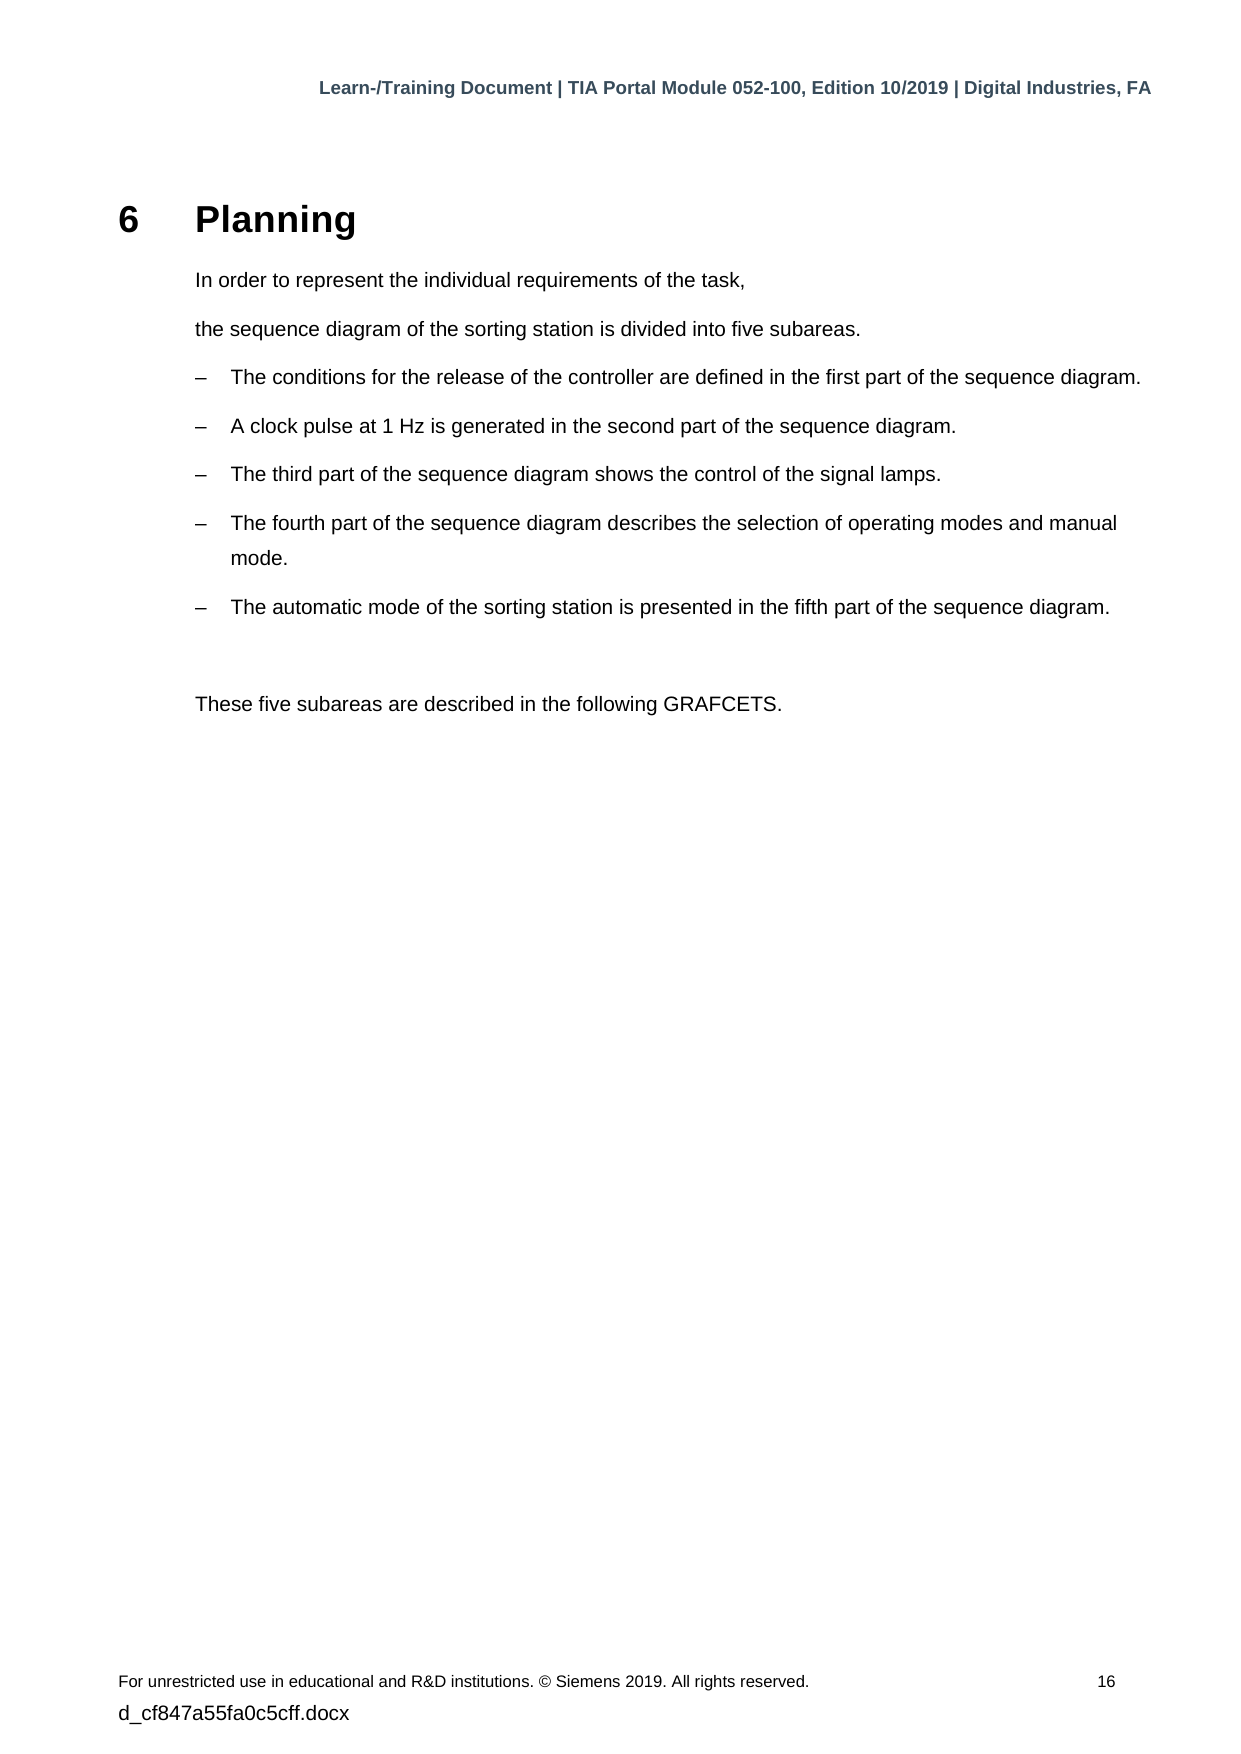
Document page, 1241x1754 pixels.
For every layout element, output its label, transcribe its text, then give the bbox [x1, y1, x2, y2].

list The conditions for the release of the controller are defined in the first part of the sequence diagram. [195, 365, 1152, 389]
text the sequence diagram of the sorting station is divided into five subareas. [195, 317, 1152, 341]
subtitle Planning [118, 198, 1152, 241]
list A clock pulse at 1 Hz is generated in the second part of the sequence diagram. [195, 413, 1152, 437]
text In order to represent the individual requirements of the task, [195, 268, 1152, 292]
list The automatic mode of the sorting station is presented in the fifth part of the sequence diagram. [195, 595, 1152, 619]
text These five subareas are described in the following GRAFCETS. [195, 692, 1152, 716]
list The fourth part of the sequence diagram describes the selection of operating modes and manual mode. [195, 510, 1152, 570]
list The third part of the sequence diagram shows the control of the signal lamps. [195, 462, 1152, 486]
